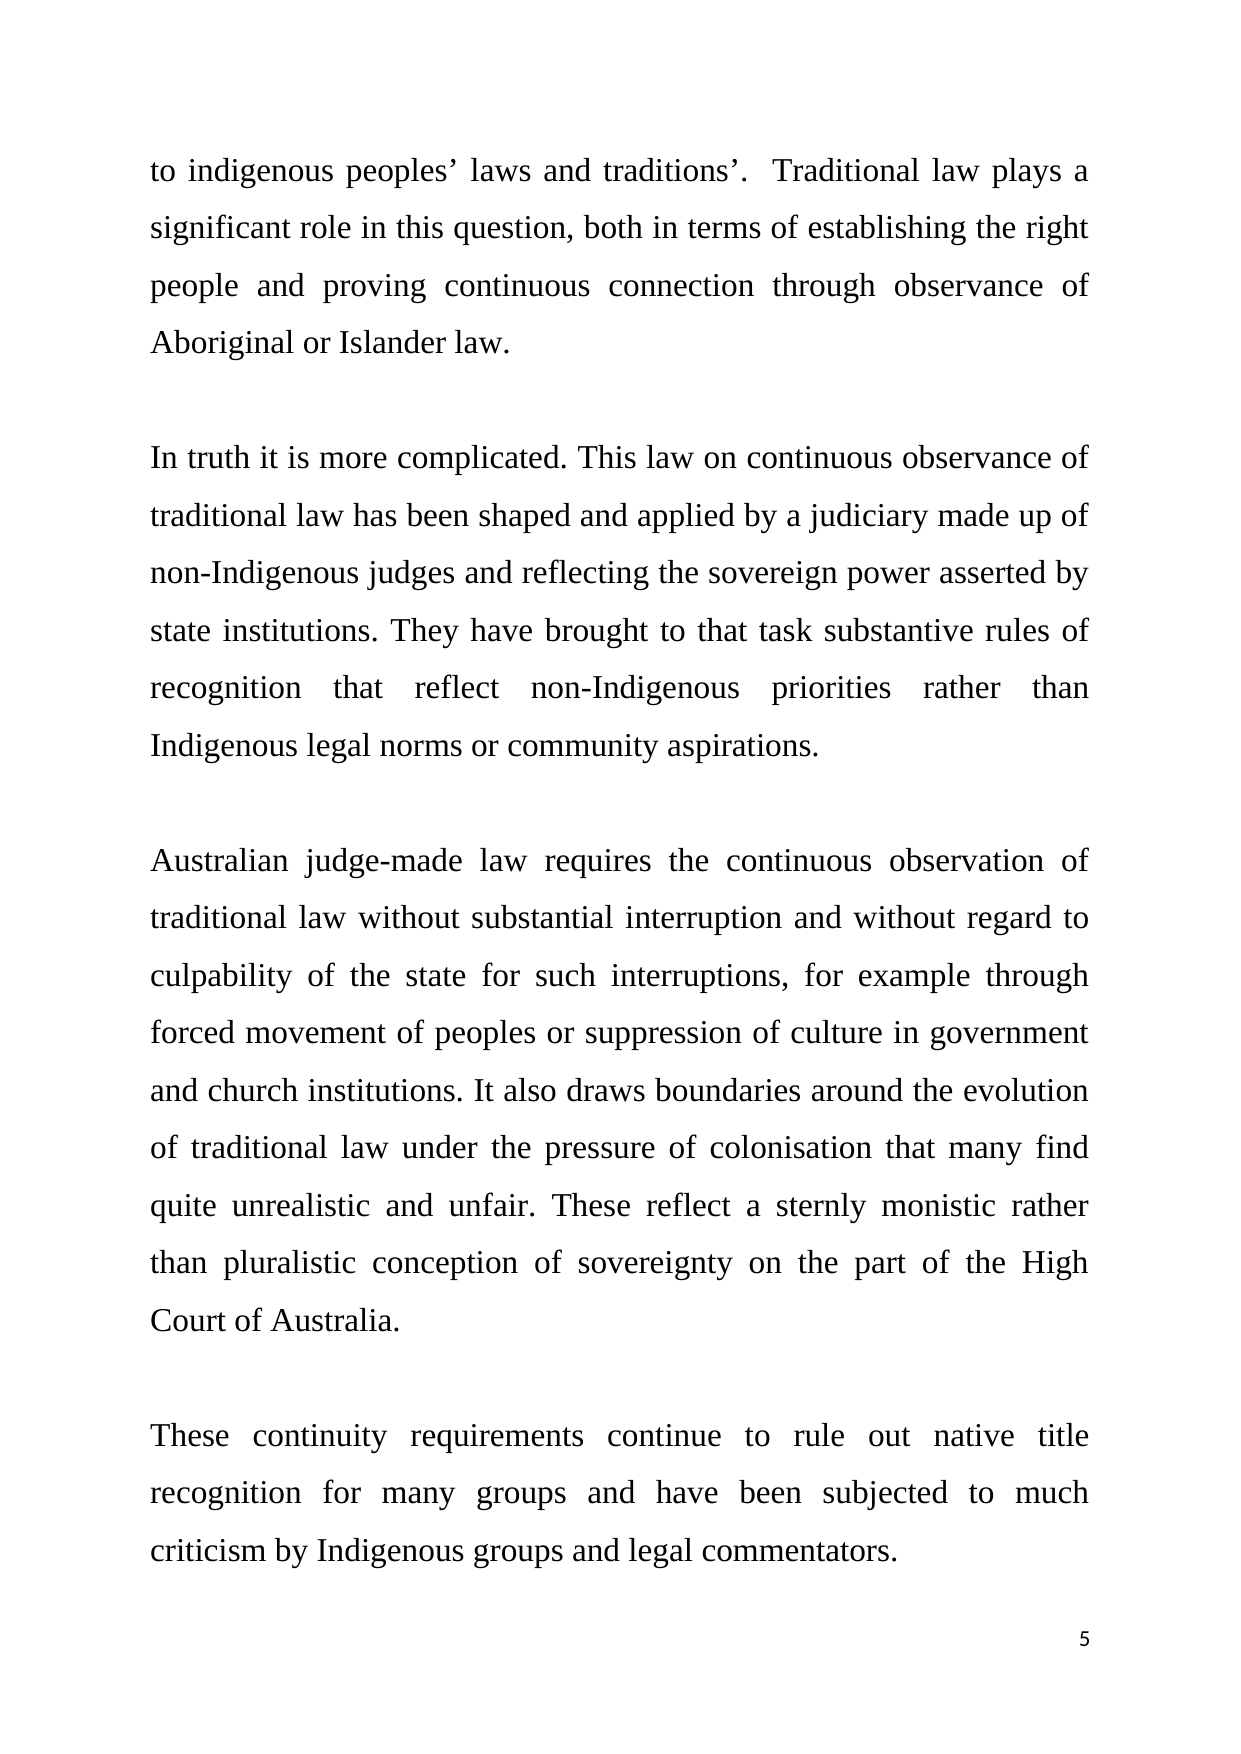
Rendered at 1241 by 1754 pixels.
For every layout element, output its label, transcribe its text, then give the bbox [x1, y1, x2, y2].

text These continuity requirements continue to rule out native title recognition for many groups and have been subjected to much criticism by Indigenous groups and legal commentators. [150, 1415, 1090, 1568]
text Australian judge-made law requires the continuous observation of traditional law without substantial interruption and without regard to culpability of the state for such interruptions, for example through forced movement of peoples or suppression of culture in government and church institutions. It also draws boundaries around the evolution of traditional law under the pressure of colonisation that many find quite unrealistic and unfair. These reflect a sternly monistic rather than pluralistic conception of sovereignty on the part of the High Court of Australia. [150, 840, 1090, 1338]
text In truth it is more complicated. This law on continuous observance of traditional law has been shaped and applied by a judiciary made up of non-Indigenous judges and reflecting the sovereign power asserted by state institutions. They have brought to that task substantive rules of recognition that reflect non-Indigenous priorities rather than Indigenous legal norms or community aspirations. [150, 437, 1090, 763]
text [150, 150, 1090, 361]
